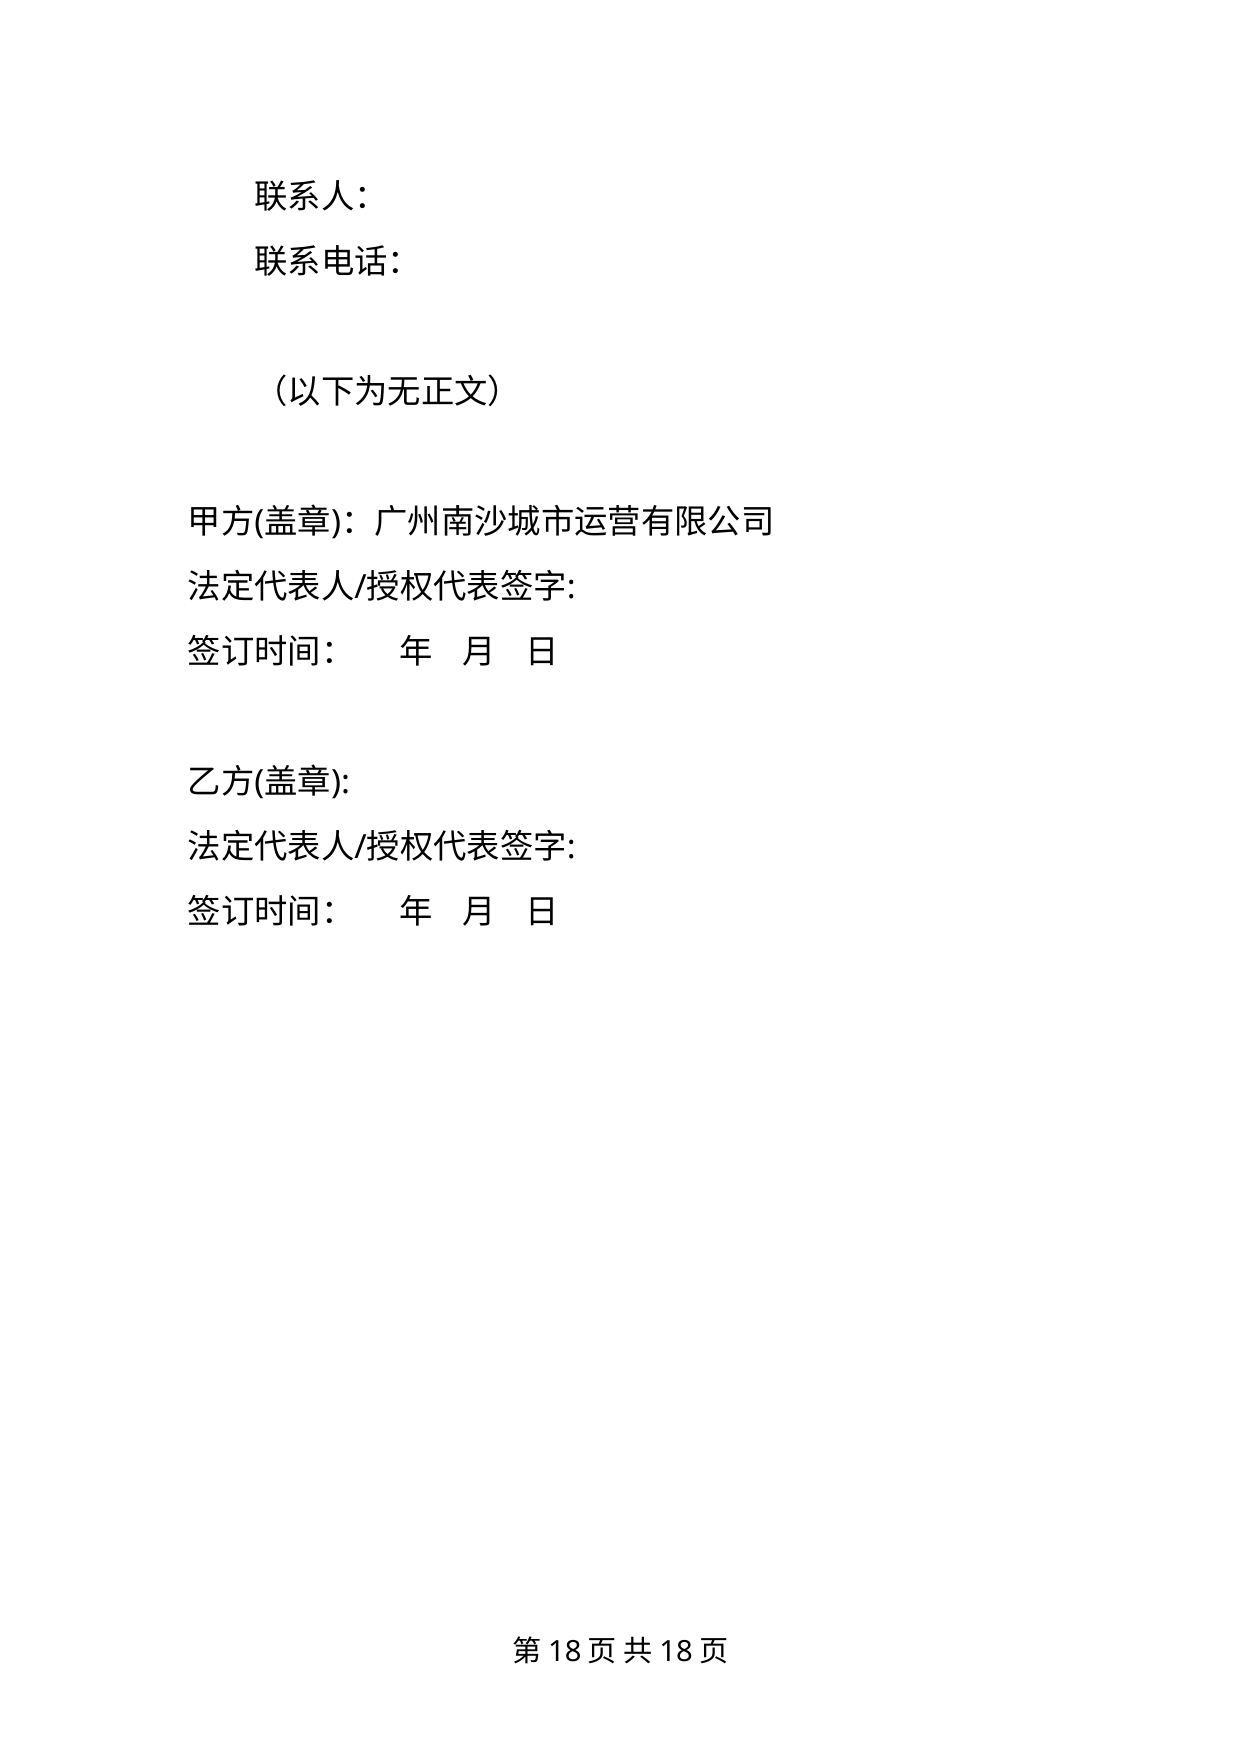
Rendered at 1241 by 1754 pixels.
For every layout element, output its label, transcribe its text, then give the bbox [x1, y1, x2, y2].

text （以下为无正文） [187, 357, 1053, 422]
text 签订时间： 年 月 日 [187, 617, 1053, 682]
text 签订时间： 年 月 日 [187, 877, 1053, 942]
text 联系电话： [187, 227, 1053, 292]
text 法定代表人/授权代表签字: [187, 552, 1053, 617]
text 乙方(盖章): [187, 747, 1053, 812]
text 法定代表人/授权代表签字: [187, 812, 1053, 877]
text 联系人： [187, 162, 1053, 227]
text 甲方(盖章)：广州南沙城市运营有限公司 [187, 487, 1053, 552]
